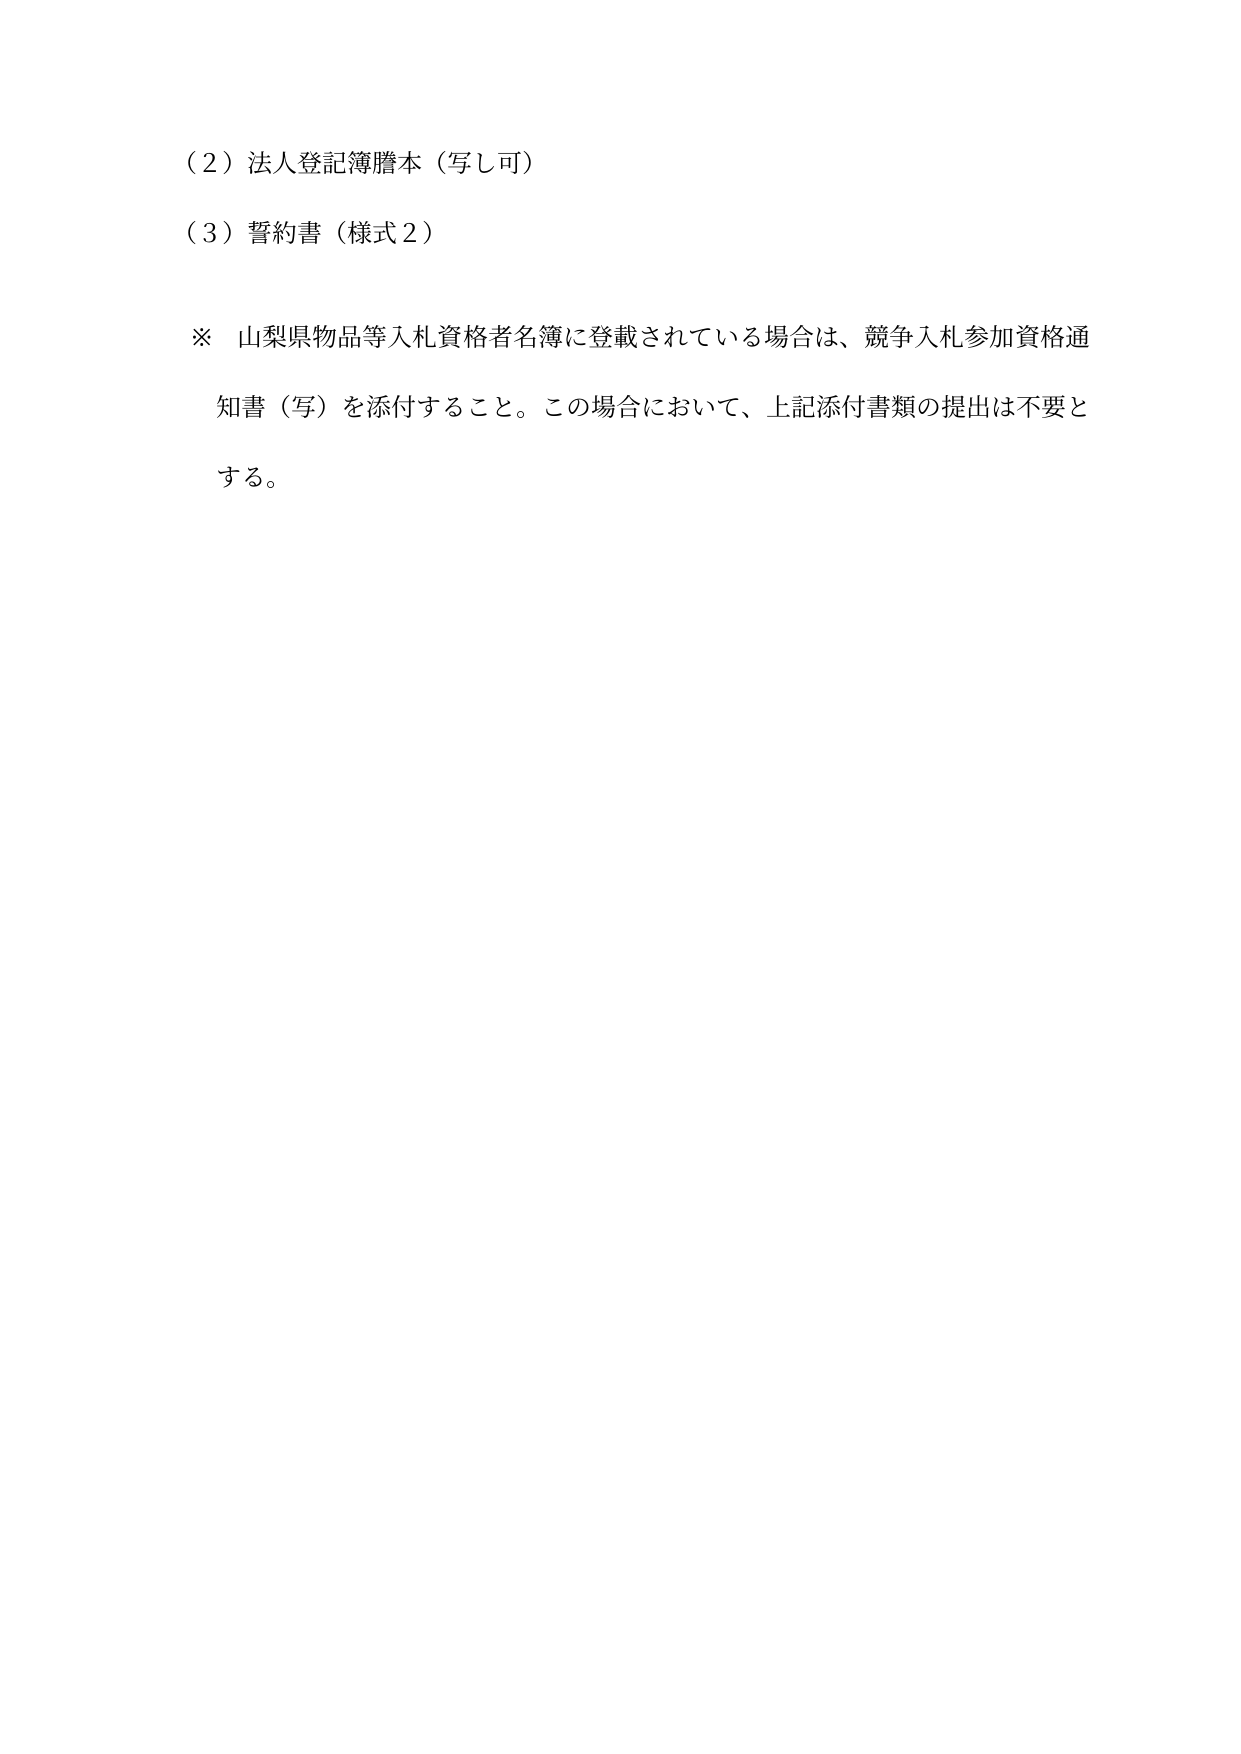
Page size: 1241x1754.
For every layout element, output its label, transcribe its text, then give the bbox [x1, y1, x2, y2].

text （２）法人登記簿謄本（写し可） [148, 127, 1092, 196]
text （３）誓約書（様式２） [148, 196, 1122, 266]
text ※ 山梨県物品等入札資格者名簿に登載されている場合は、競争入札参加資格通知書（写）を添付すること。この場合において、上記添付書類の提出は不要とする。 [191, 301, 1092, 511]
